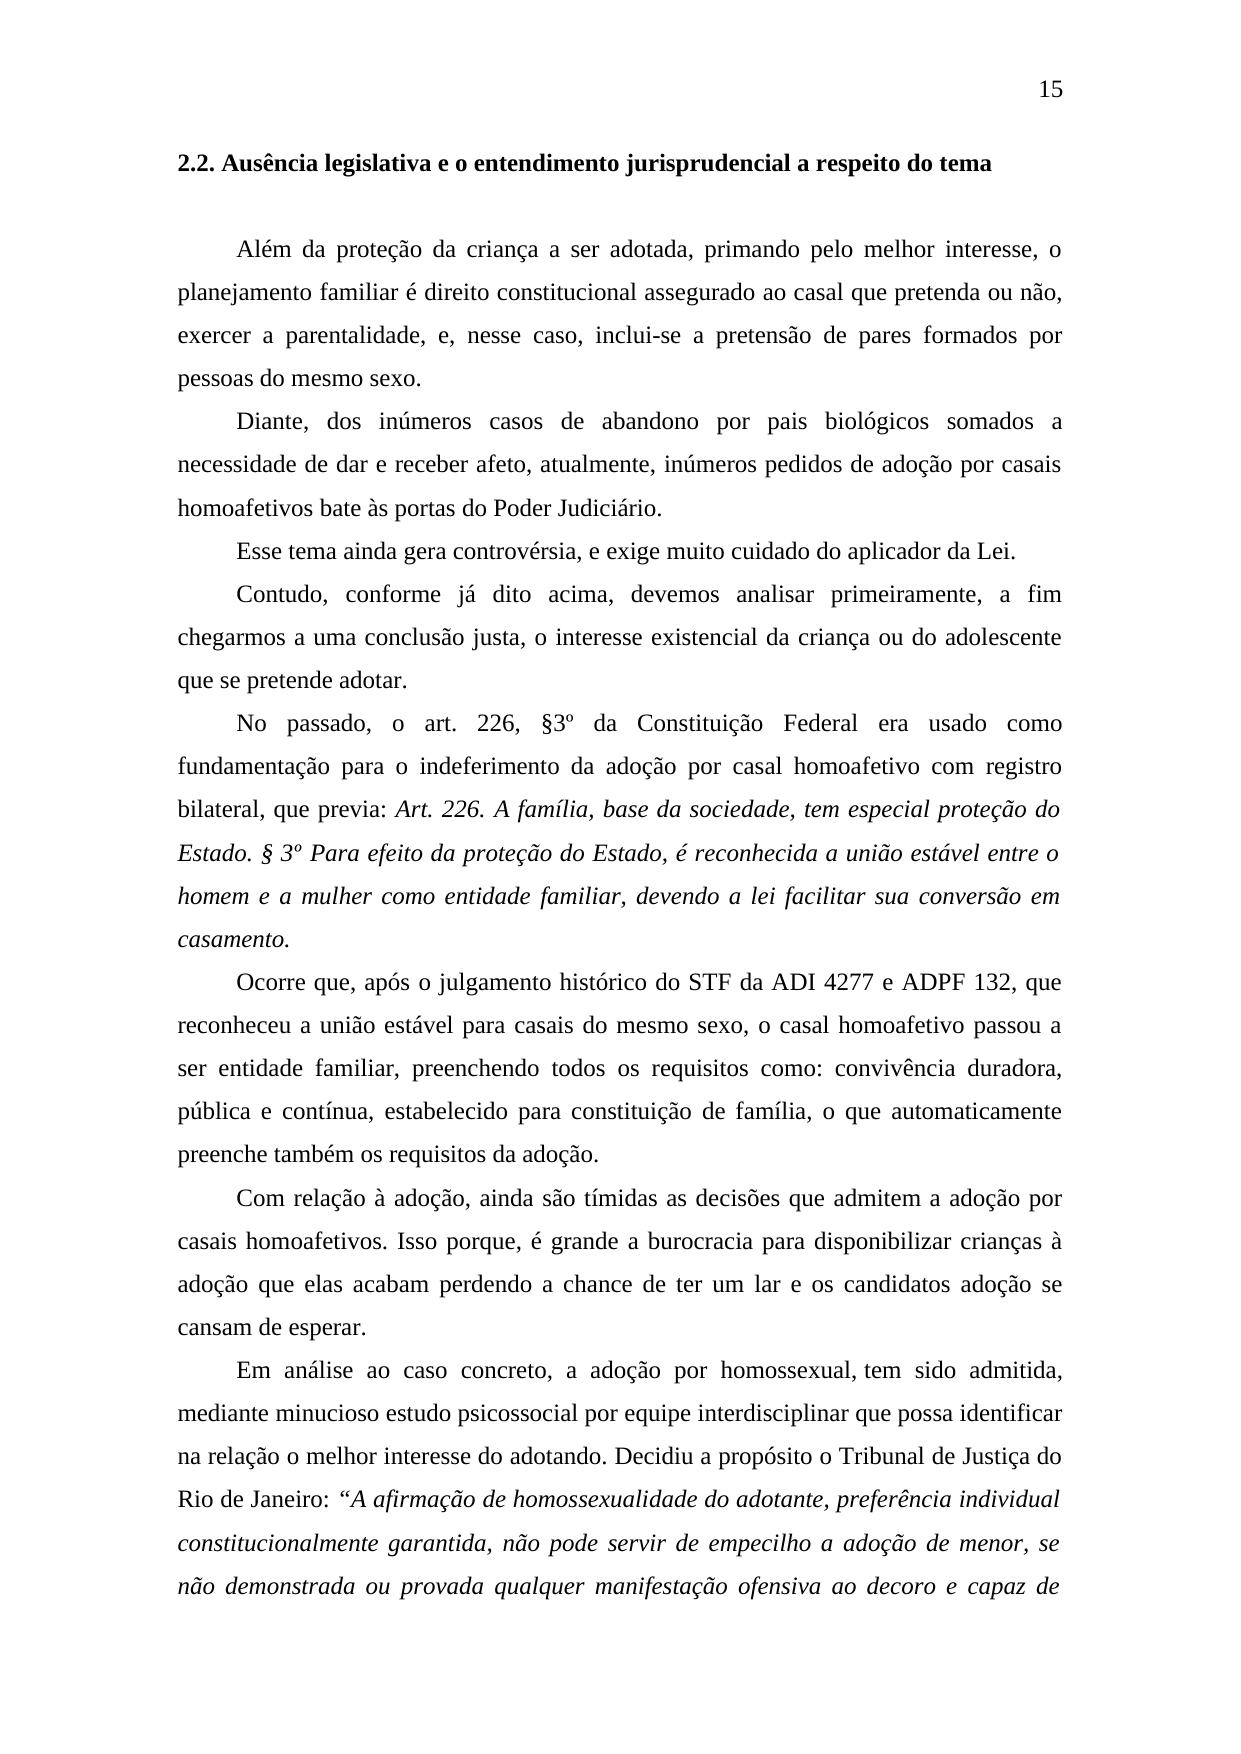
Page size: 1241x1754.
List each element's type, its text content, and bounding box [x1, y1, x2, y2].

subtitle 2.2. Ausência legislativa e o entendimento jurisprudencial a respeito do tema [177, 148, 1063, 176]
text Contudo, conforme já dito acima, devemos analisar primeiramente, a fim chegarmos a uma conclusão justa, o interesse existencial da criança ou do adolescente que se pretende adotar. [177, 579, 1063, 694]
text Além da proteção da criança a ser adotada, primando pelo melhor interesse, o planejamento familiar é direito constitucional assegurado ao casal que pretenda ou não, exercer a parentalidade, e, nesse caso, inclui-se a pretensão de pares formados por pessoas do mesmo sexo. [177, 234, 1063, 392]
text No passado, o art. 226, §3º da Constituição Federal era usado como fundamentação para o indeferimento da adoção por casal homoafetivo com registro bilateral, que previa: Art. 226. A família, base da sociedade, tem especial proteção do Estado. § 3º Para efeito da proteção do Estado, é reconhecida a união estável entre o homem e a mulher como entidade familiar, devendo a lei facilitar sua conversão em casamento. [177, 708, 1063, 953]
text Com relação à adoção, ainda são tímidas as decisões que admitem a adoção por casais homoafetivos. Isso porque, é grande a burocracia para disponibilizar crianças à adoção que elas acabam perdendo a chance de ter um lar e os candidatos adoção se cansam de esperar. [177, 1183, 1063, 1341]
text Diante, dos inúmeros casos de abandono por pais biológicos somados a necessidade de dar e receber afeto, atualmente, inúmeros pedidos de adoção por casais homoafetivos bate às portas do Poder Judiciário. [177, 406, 1063, 521]
text Ocorre que, após o julgamento histórico do STF da ADI 4277 e ADPF 132, que reconheceu a união estável para casais do mesmo sexo, o casal homoafetivo passou a ser entidade familiar, preenchendo todos os requisitos como: convivência duradora, pública e contínua, estabelecido para constituição de família, o que automaticamente preenche também os requisitos da adoção. [177, 967, 1063, 1168]
text Esse tema ainda gera controvérsia, e exige muito cuidado do aplicador da Lei. [177, 536, 1063, 564]
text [177, 1355, 1063, 1599]
